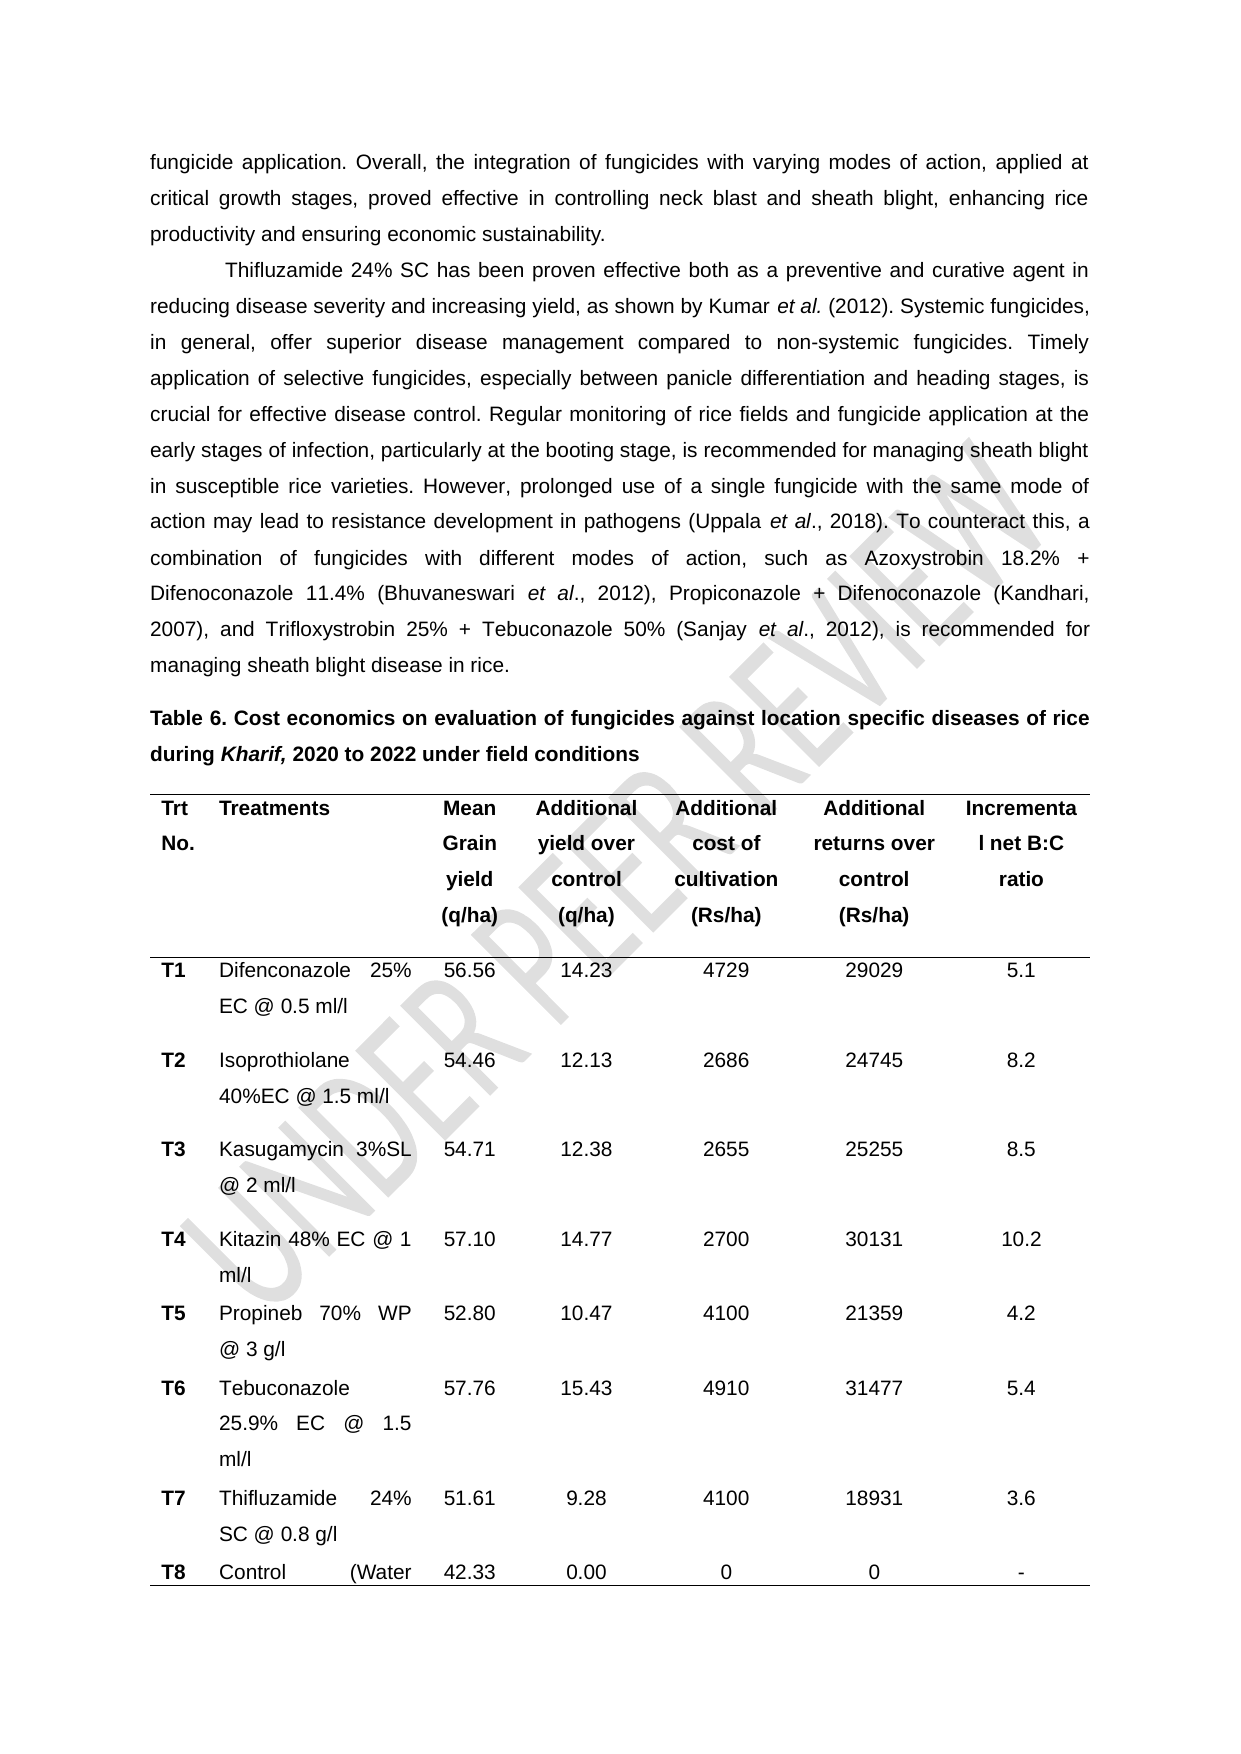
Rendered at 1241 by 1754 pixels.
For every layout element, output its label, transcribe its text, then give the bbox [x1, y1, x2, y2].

table_cell 54.46 [423, 1048, 516, 1137]
table_cell 42.33 [423, 1560, 516, 1585]
table_cell T6 [150, 1375, 208, 1485]
table_cell 51.61 [423, 1485, 516, 1559]
table_cell 24745 [796, 1048, 952, 1137]
table_cell T1 [150, 958, 208, 1048]
table_cell 4910 [656, 1375, 796, 1485]
table_cell Kasugamycin 3%SL @ 2 ml/l [208, 1137, 423, 1227]
table_cell 14.23 [516, 958, 656, 1048]
table_cell 4100 [656, 1485, 796, 1559]
table_header Mean Grain yield (q/ha) [423, 795, 516, 957]
table_cell T5 [150, 1301, 208, 1375]
table_cell Thifluzamide 24% SC @ 0.8 g/l [208, 1485, 423, 1559]
table_cell 2700 [656, 1227, 796, 1301]
table_cell Propineb 70% WP @ 3 g/l [208, 1301, 423, 1375]
table_cell 0.00 [516, 1560, 656, 1585]
table_cell T4 [150, 1227, 208, 1301]
table_cell 25255 [796, 1137, 952, 1227]
table_cell 8.5 [952, 1137, 1090, 1227]
table_cell 4.2 [952, 1301, 1090, 1375]
table_cell 4100 [656, 1301, 796, 1375]
table_cell 30131 [796, 1227, 952, 1301]
table_cell Isoprothiolane 40%EC @ 1.5 ml/l [208, 1048, 423, 1137]
table_cell 14.77 [516, 1227, 656, 1301]
table_cell 57.76 [423, 1375, 516, 1485]
table_cell 57.10 [423, 1227, 516, 1301]
table_cell 2655 [656, 1137, 796, 1227]
table_cell T7 [150, 1485, 208, 1559]
table_cell 8.2 [952, 1048, 1090, 1137]
table_cell - [952, 1560, 1090, 1585]
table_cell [208, 1560, 423, 1585]
table_cell 29029 [796, 958, 952, 1048]
table_cell 12.38 [516, 1137, 656, 1227]
table_cell 56.56 [423, 958, 516, 1048]
table_header Additional cost of cultivation (Rs/ha) [656, 795, 796, 957]
text Table 6. Cost economics on evaluation of fungicides against location specific diseases of rice during Kharif, 2020 to 2022 under field conditions [150, 706, 1090, 766]
text Thifluzamide 24% SC has been proven effective both as a preventive and curative agent in reducing disease severity and increasing yield, as shown by Kumar et al. (2012). Systemic fungicides, in general, offer superior disease management compared to non-systemic fungicides. Timely application of selective fungicides, especially between panicle differentiation and heading stages, is crucial for effective disease control. Regular monitoring of rice fields and fungicide application at the early stages of infection, particularly at the booting stage, is recommended for managing sheath blight in susceptible rice varieties. However, prolonged use of a single fungicide with the same mode of action may lead to resistance development in pathogens (Uppala et al., 2018). To counteract this, a combination of fungicides with different modes of action, such as Azoxystrobin 18.2% + Difenoconazole 11.4% (Bhuvaneswari et al., 2012), Propiconazole + Difenoconazole (Kandhari, 2007), and Trifloxystrobin 25% + Tebuconazole 50% (Sanjay et al., 2012), is recommended for managing sheath blight disease in rice. [150, 258, 1090, 677]
table_cell 9.28 [516, 1485, 656, 1559]
table_cell T8 [150, 1560, 208, 1585]
table_cell 21359 [796, 1301, 952, 1375]
table_cell 52.80 [423, 1301, 516, 1375]
table_cell 5.4 [952, 1375, 1090, 1485]
table_cell T2 [150, 1048, 208, 1137]
table_cell 3.6 [952, 1485, 1090, 1559]
table_cell 10.47 [516, 1301, 656, 1375]
table_cell 5.1 [952, 958, 1090, 1048]
table_cell Difenconazole 25% EC @ 0.5 ml/l [208, 958, 423, 1048]
table_cell 10.2 [952, 1227, 1090, 1301]
table_cell 0 [796, 1560, 952, 1585]
table_cell 15.43 [516, 1375, 656, 1485]
table_header Trt No. [150, 795, 208, 957]
table_header Additional yield over control (q/ha) [516, 795, 656, 957]
table_header Additional returns over control (Rs/ha) [796, 795, 952, 957]
table_cell 2686 [656, 1048, 796, 1137]
table_cell 54.71 [423, 1137, 516, 1227]
table_header Treatments [208, 795, 423, 957]
table_cell T3 [150, 1137, 208, 1227]
table_cell 4729 [656, 958, 796, 1048]
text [150, 150, 1090, 246]
table_header Incremental net B:C ratio [952, 795, 1090, 957]
table_cell 12.13 [516, 1048, 656, 1137]
table_cell 18931 [796, 1485, 952, 1559]
table_cell 0 [656, 1560, 796, 1585]
table_cell 31477 [796, 1375, 952, 1485]
table_cell Kitazin 48% EC @ 1 ml/l [208, 1227, 423, 1301]
table_cell Tebuconazole 25.9% EC @ 1.5 ml/l [208, 1375, 423, 1485]
